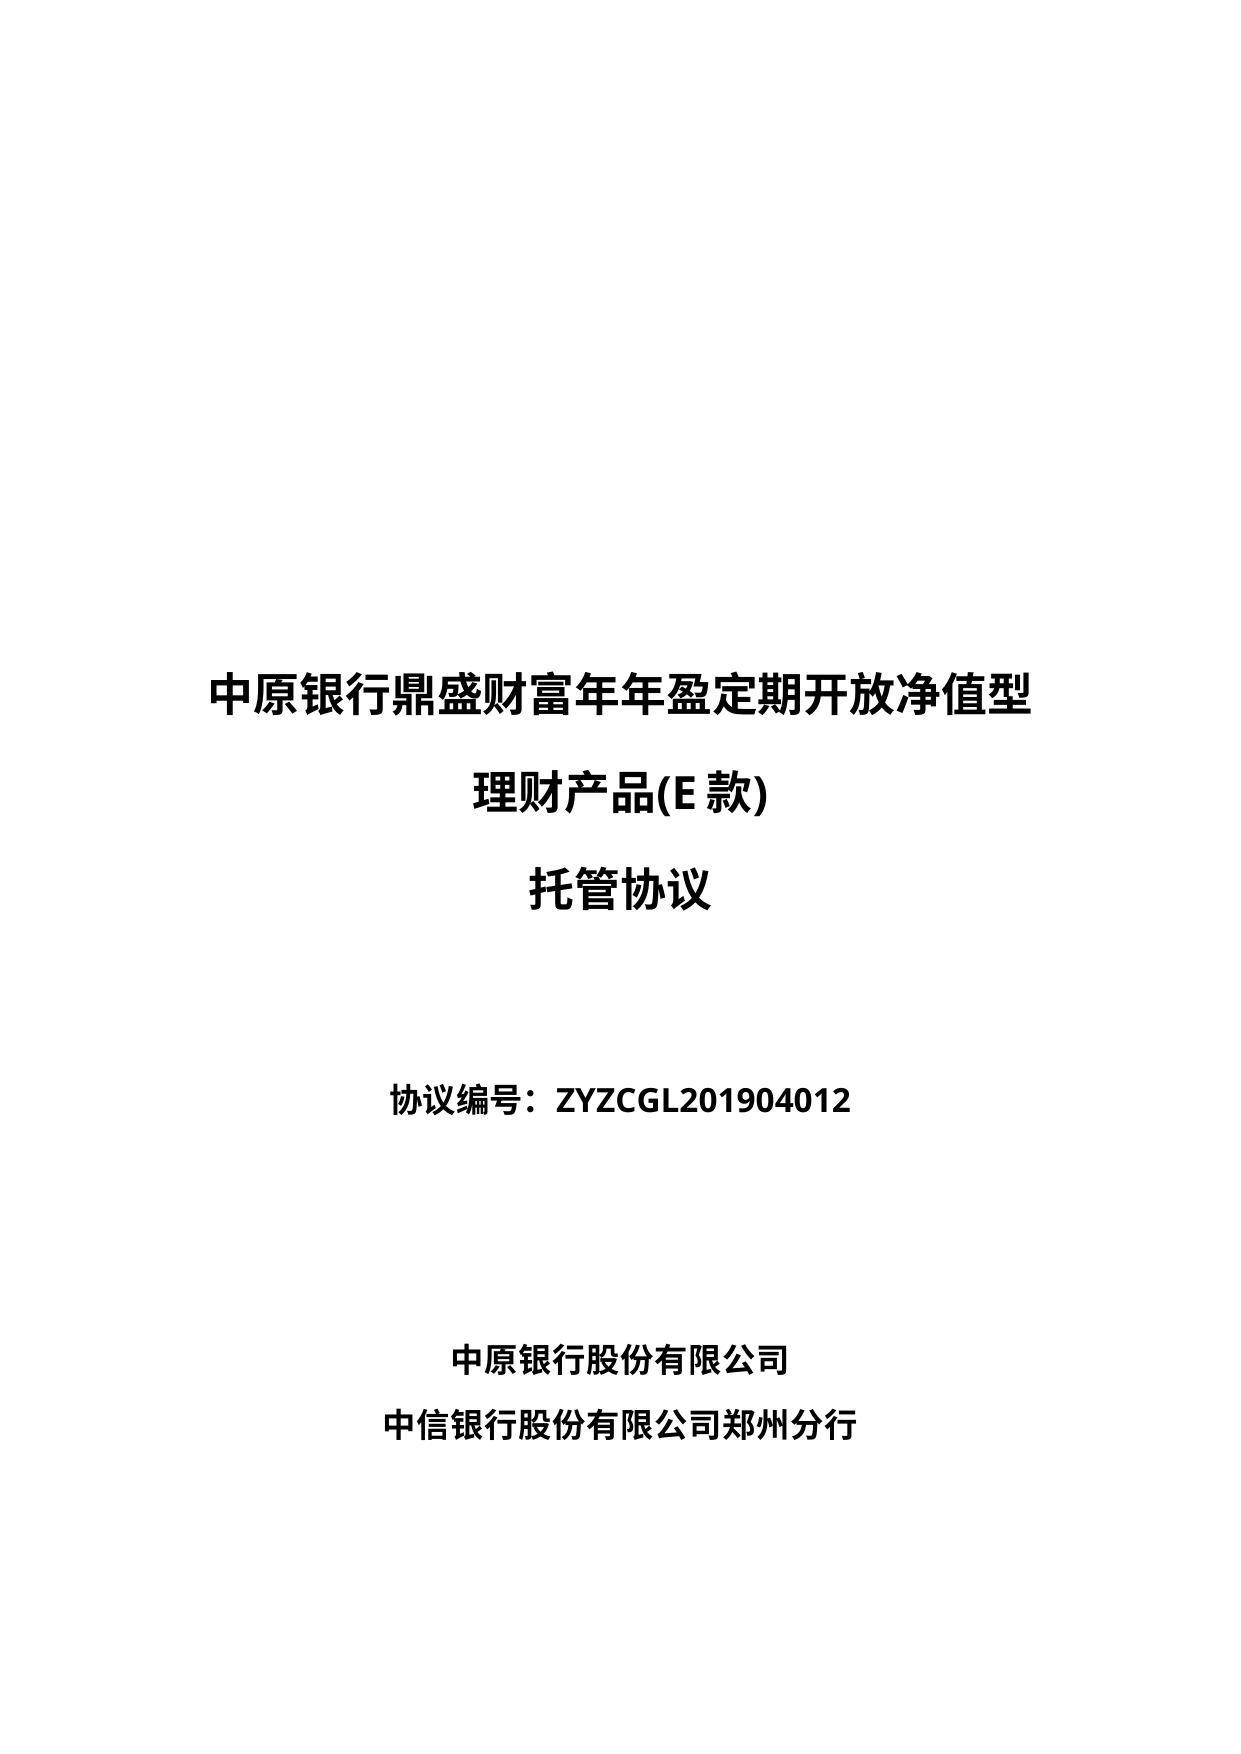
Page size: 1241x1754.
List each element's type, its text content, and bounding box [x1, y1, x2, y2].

text 中原银行股份有限公司 [187, 1326, 1053, 1391]
text 托管协议 [187, 838, 1053, 936]
text 中信银行股份有限公司郑州分行 [187, 1391, 1053, 1456]
text 中原银行鼎盛财富年年盈定期开放净值型理财产品(E款) [187, 643, 1053, 838]
text 协议编号：ZYZCGL201904012 [187, 1066, 1053, 1131]
